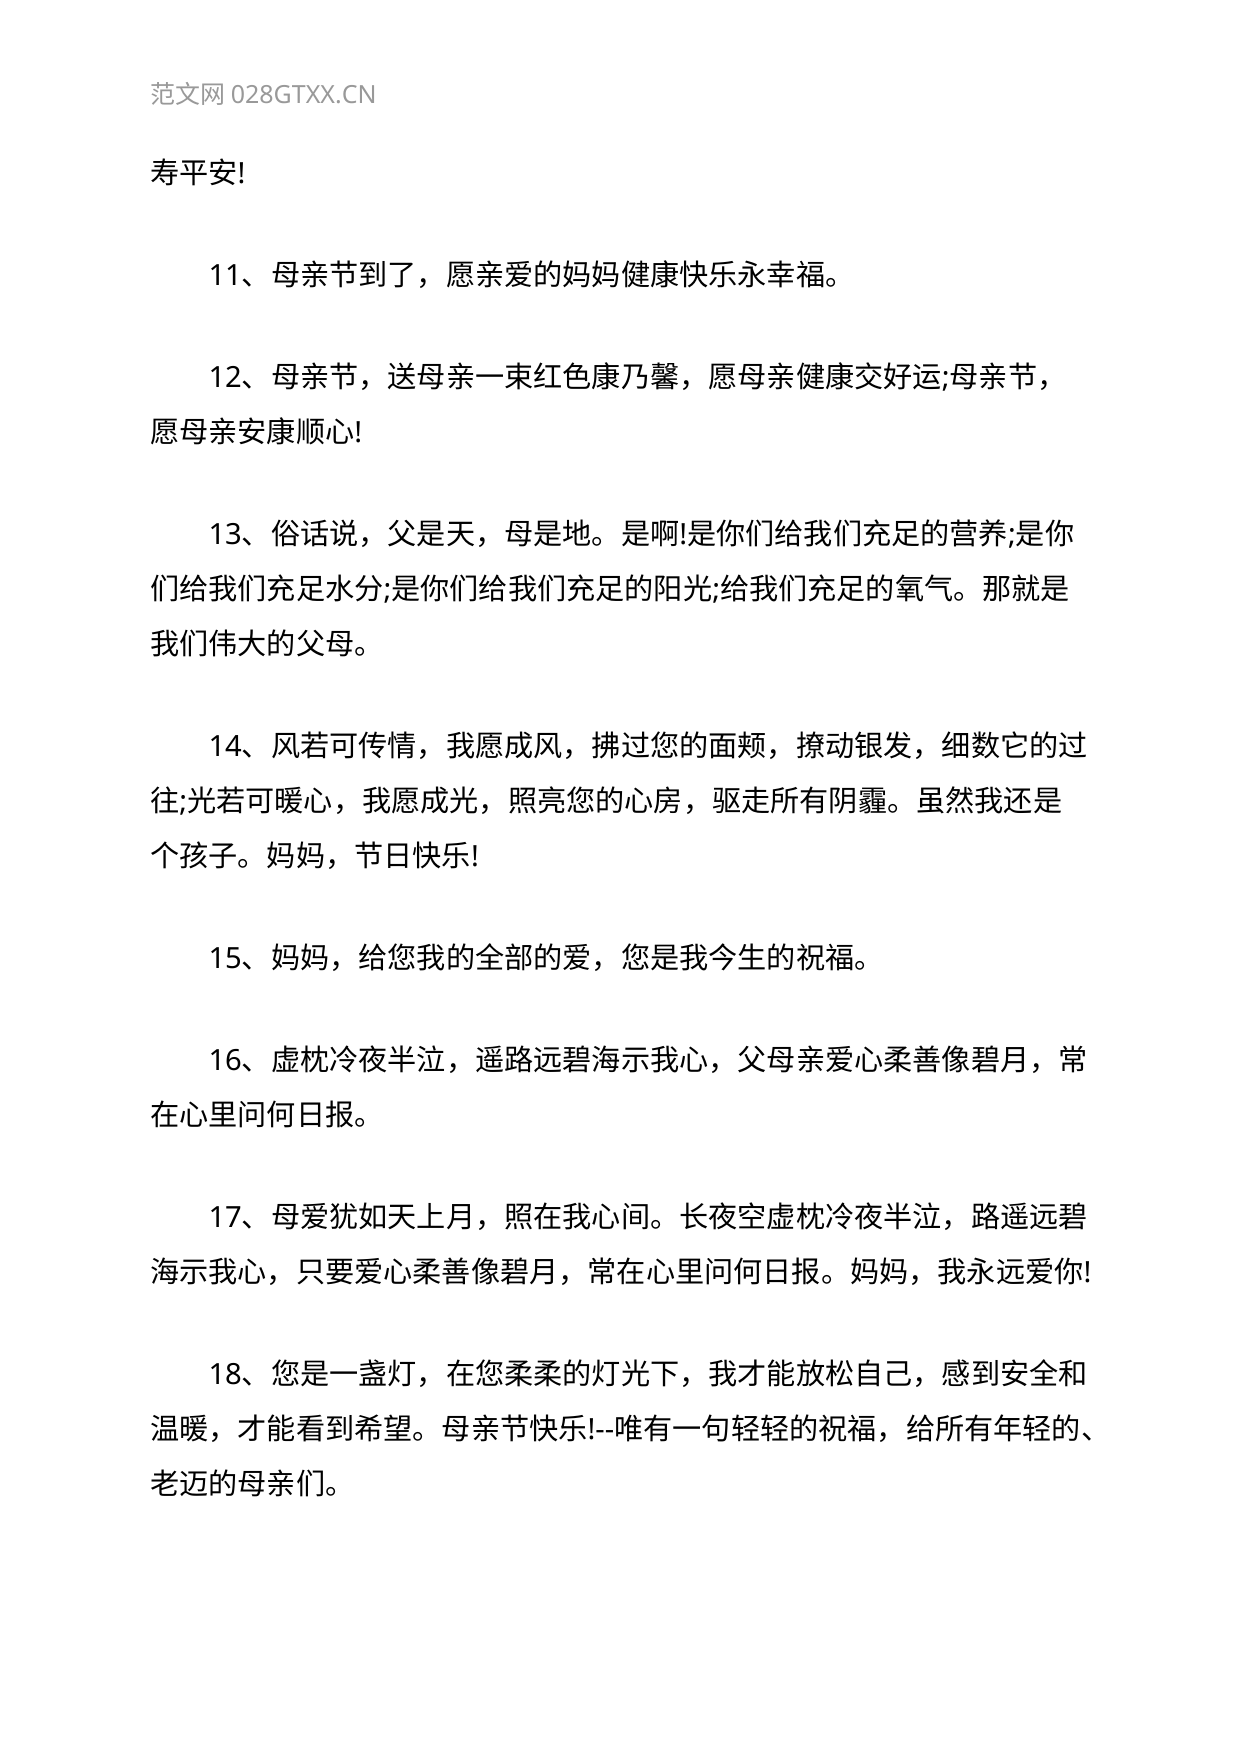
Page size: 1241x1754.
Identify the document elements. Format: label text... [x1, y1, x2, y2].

text 12、母亲节，送母亲一束红色康乃馨，愿母亲健康交好运;母亲节，愿母亲安康顺心! [150, 354, 1090, 451]
text 18、您是一盏灯，在您柔柔的灯光下，我才能放松自己，感到安全和温暖，才能看到希望。母亲节快乐!--唯有一句轻轻的祝福，给所有年轻的、老迈的母亲们。 [150, 1350, 1090, 1503]
text 14、风若可传情，我愿成风，拂过您的面颊，撩动银发，细数它的过往;光若可暖心，我愿成光，照亮您的心房，驱走所有阴霾。虽然我还是个孩子。妈妈，节日快乐! [150, 723, 1090, 875]
text 11、母亲节到了，愿亲爱的妈妈健康快乐永幸福。 [150, 252, 1090, 294]
text 16、虚枕冷夜半泣，遥路远碧海示我心，父母亲爱心柔善像碧月，常在心里问何日报。 [150, 1037, 1090, 1134]
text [150, 150, 1090, 192]
text 13、俗话说，父是天，母是地。是啊!是你们给我们充足的营养;是你们给我们充足水分;是你们给我们充足的阳光;给我们充足的氧气。那就是我们伟大的父母。 [150, 511, 1090, 663]
text 17、母爱犹如天上月，照在我心间。长夜空虚枕冷夜半泣，路遥远碧海示我心，只要爱心柔善像碧月，常在心里问何日报。妈妈，我永远爱你! [150, 1193, 1090, 1291]
text 15、妈妈，给您我的全部的爱，您是我今生的祝福。 [150, 935, 1090, 977]
